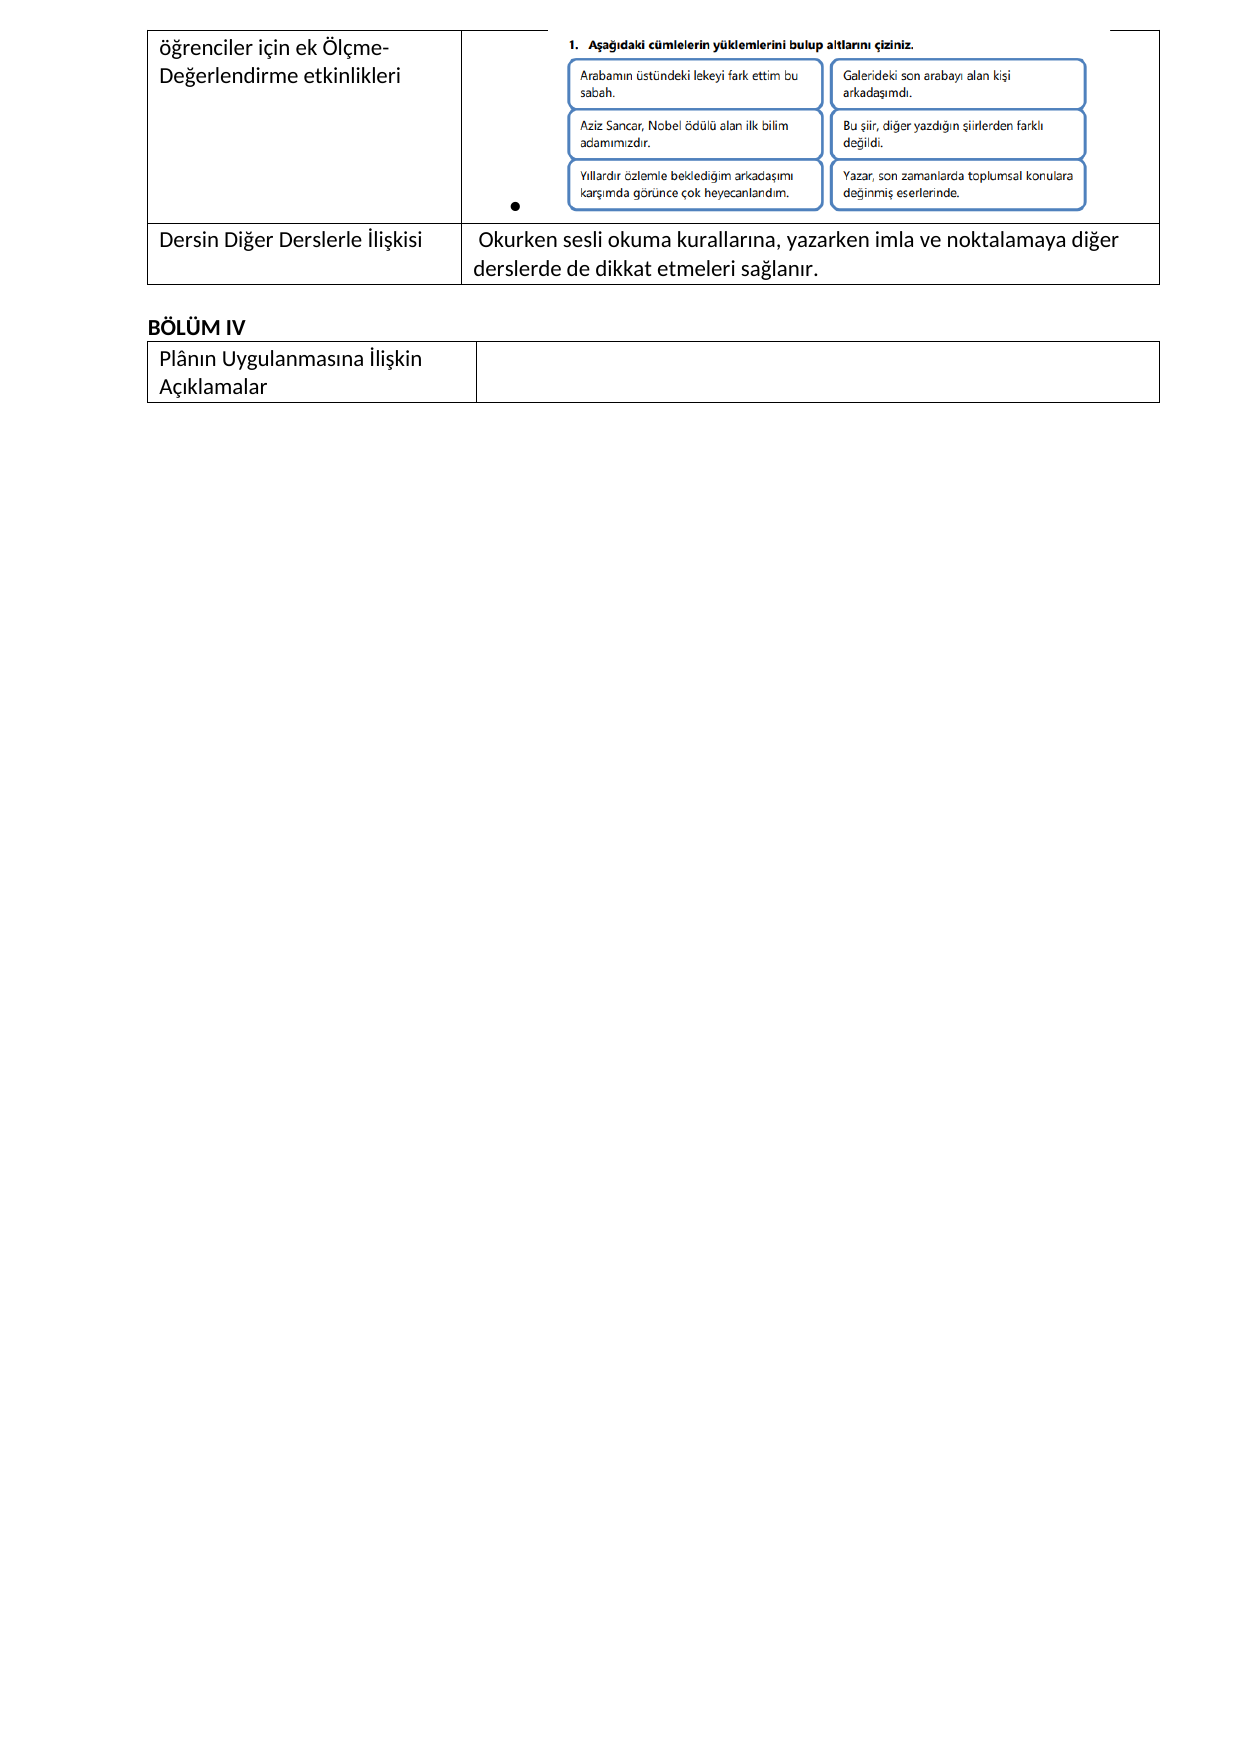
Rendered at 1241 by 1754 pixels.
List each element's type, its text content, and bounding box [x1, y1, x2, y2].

table_header [477, 342, 1159, 402]
table_cell Okurken sesli okuma kurallarına, yazarken imla ve noktalamaya diğer derslerde de dikkat etmeleri sağlanır. [462, 224, 1159, 284]
text BÖLÜM IV [148, 313, 1092, 341]
picture [548, 30, 1111, 217]
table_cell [462, 31, 1159, 222]
table_cell Dersin Diğer Derslerle İlişkisi [148, 224, 461, 284]
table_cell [148, 31, 461, 222]
table_header Plânın Uygulanmasına İlişkin Açıklamalar [148, 342, 476, 402]
